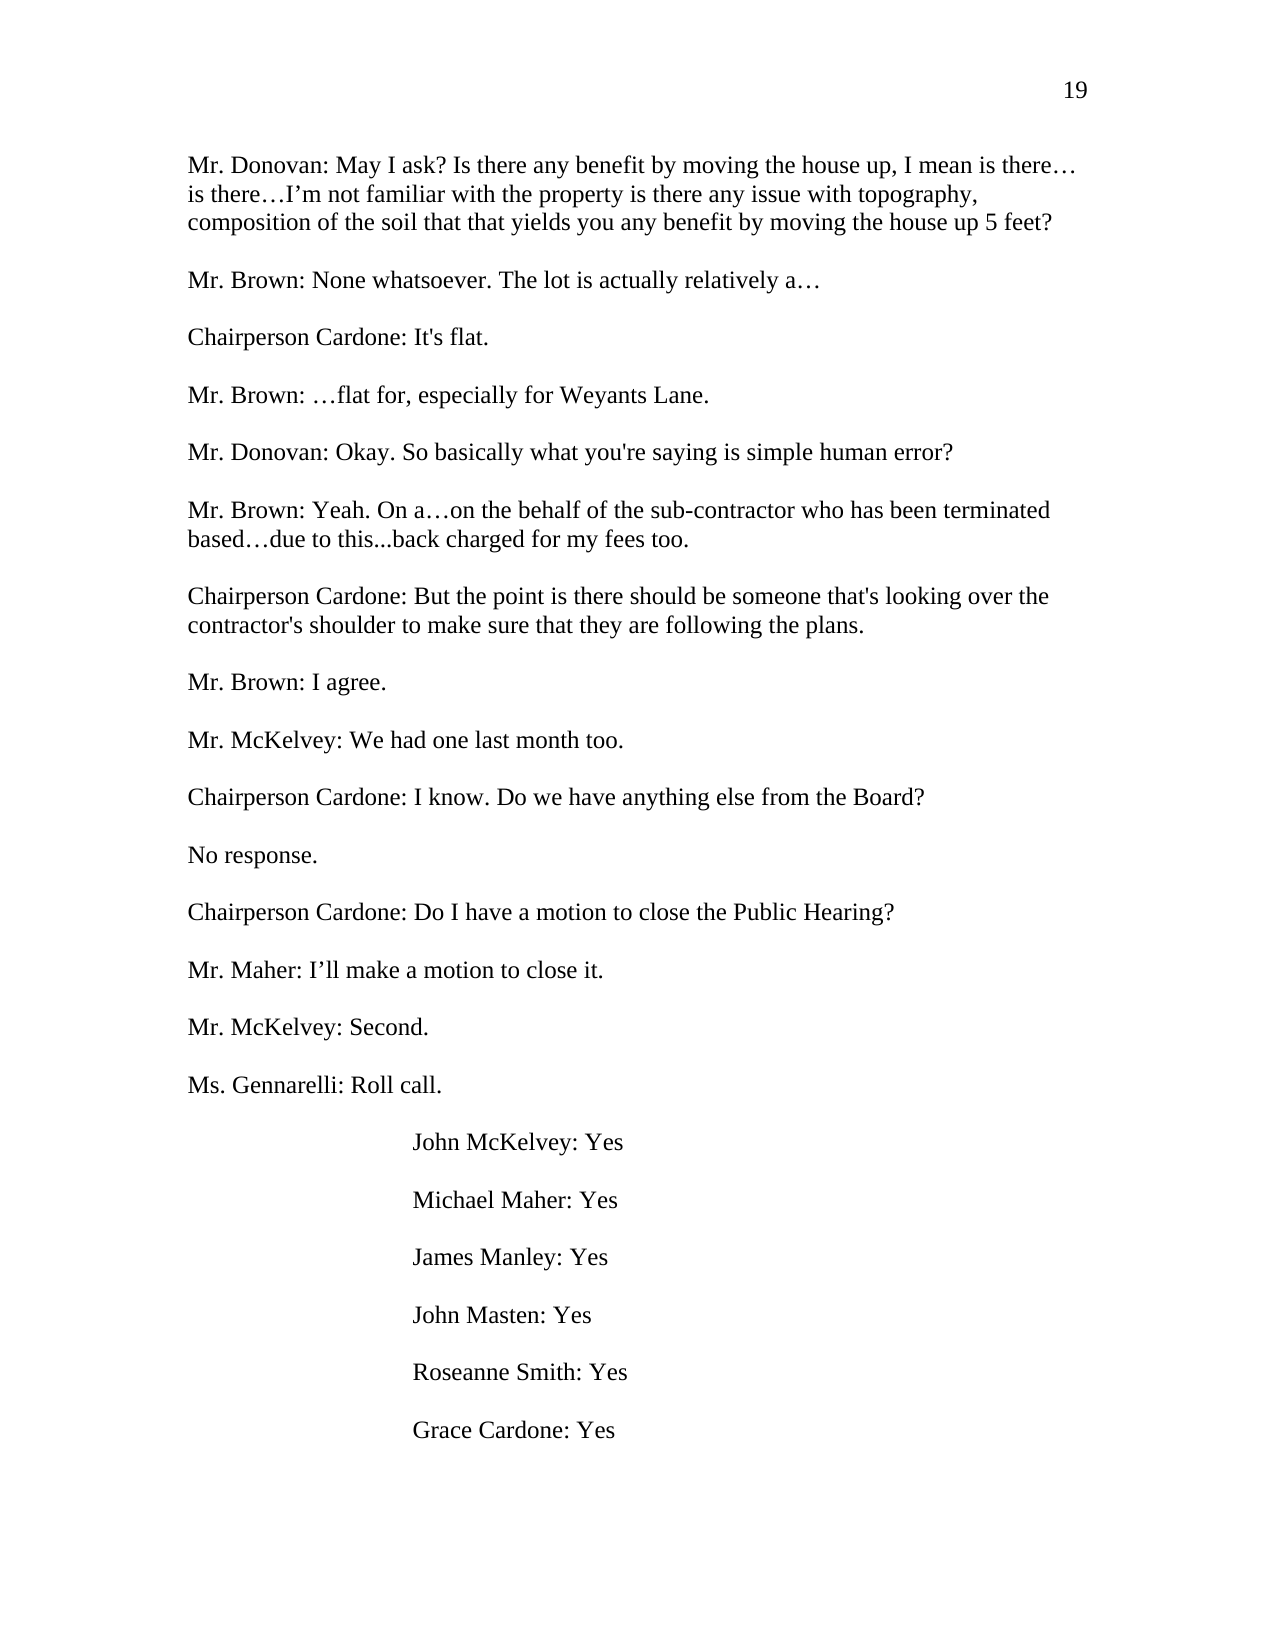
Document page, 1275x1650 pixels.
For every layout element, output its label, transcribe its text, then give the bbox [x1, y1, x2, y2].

text James Manley: Yes [187, 1242, 1087, 1271]
text Mr. Donovan: Okay. So basically what you're saying is simple human error? [187, 437, 1087, 466]
text Roseanne Smith: Yes [187, 1357, 1087, 1386]
text Chairperson Cardone: Do I have a motion to close the Public Hearing? [187, 897, 1087, 926]
text Chairperson Cardone: It's flat. [187, 322, 1087, 351]
text Mr. Donovan: May I ask? Is there any benefit by moving the house up, I mean is there…is there…I’m not familiar with the property is there any issue with topography, composition of the soil that that yields you any benefit by moving the house up 5 feet? [187, 150, 1087, 236]
text Mr. McKelvey: We had one last month too. [187, 725, 1087, 754]
text Ms. Gennarelli: Roll call. [187, 1070, 1087, 1099]
text Mr. Brown: None whatsoever. The lot is actually relatively a… [187, 265, 1087, 294]
text No response. [187, 840, 1087, 869]
text Chairperson Cardone: But the point is there should be someone that's looking over the contractor's shoulder to make sure that they are following the plans. [187, 581, 1087, 639]
text John Masten: Yes [187, 1300, 1087, 1329]
text Mr. Brown: Yeah. On a…on the behalf of the sub-contractor who has been terminated based…due to this...back charged for my fees too. [187, 495, 1087, 552]
text Chairperson Cardone: I know. Do we have anything else from the Board? [187, 782, 1087, 811]
text Mr. Maher: I’ll make a motion to close it. [187, 955, 1087, 984]
text Mr. Brown: …flat for, especially for Weyants Lane. [187, 380, 1087, 409]
text Grace Cardone: Yes [187, 1415, 1087, 1444]
text John McKelvey: Yes [187, 1127, 1087, 1156]
text Michael Maher: Yes [187, 1185, 1087, 1214]
text Mr. Brown: I agree. [187, 667, 1087, 696]
text Mr. McKelvey: Second. [187, 1012, 1087, 1041]
